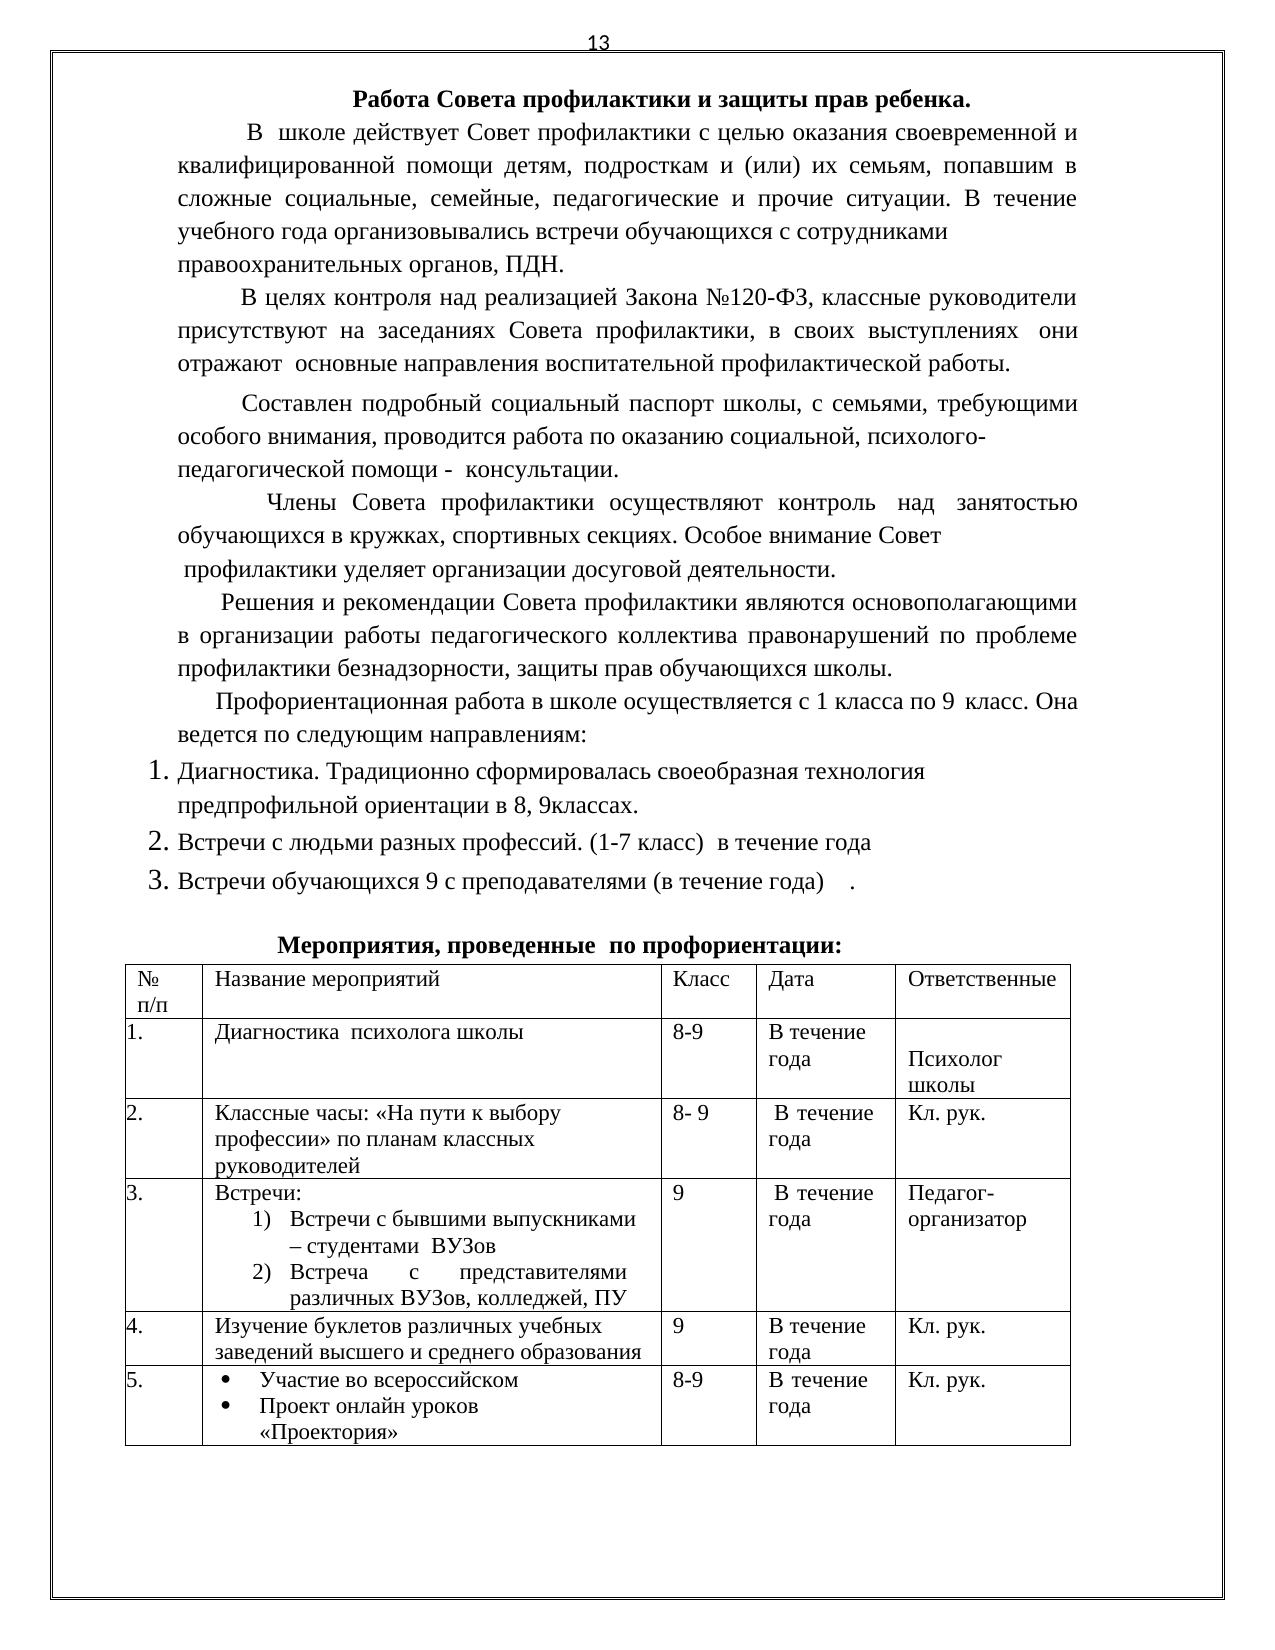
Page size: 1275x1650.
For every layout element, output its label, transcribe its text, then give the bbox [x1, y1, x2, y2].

table_cell Кл. рук. [896, 1099, 1070, 1178]
table_cell 2. [126, 1099, 202, 1178]
table_cell 5. [126, 1366, 202, 1445]
table_cell В течение года [757, 1179, 895, 1311]
text педагогической помощи - консультации. [177, 454, 1078, 483]
text профилактики уделяет организации досуговой деятельности. [177, 554, 1078, 582]
table_cell Участие во всероссийском Проект онлайн уроков «Проектория» [203, 1366, 661, 1445]
text Решения и рекомендации Совета профилактики являются основополагающими в организации работы педагогического коллектива правонарушений по проблеме профилактики безнадзорности, защиты прав обучающихся школы. [177, 587, 1078, 681]
list Диагностика. Традиционно сформировалась своеобразная технология [148, 752, 1078, 785]
table_header Класс [662, 965, 756, 1017]
text правоохранительных органов, ПДН. [177, 249, 1078, 278]
table_cell В течение года [757, 1366, 895, 1445]
text предпрофильной ориентации в 8, 9классах. [177, 790, 1078, 819]
table_cell 3. [126, 1179, 202, 1311]
list Мероприятия, проведенные по профориентации: [277, 931, 1024, 959]
table_cell 8- 9 [662, 1099, 756, 1178]
table_cell 8-9 [662, 1366, 756, 1445]
text Составлен подробный социальный паспорт школы, с семьями, требующими особого внимания, проводится работа по оказанию социальной, психолого- [177, 388, 1078, 450]
table_cell В течение года [757, 1019, 895, 1098]
table_cell 8-9 [662, 1019, 756, 1098]
table_header Дата [757, 965, 895, 1017]
list Встречи с людьми разных профессий. (1-7 класс) в течение года [148, 823, 1078, 857]
text Профориентационная работа в школе осуществляется с 1 класса по 9 класс. Она ведется по следующим направлениям: [177, 686, 1078, 747]
list Встречи обучающихся 9 с преподавателями (в течение года) . [148, 862, 1078, 895]
table_header Ответственные [896, 965, 1070, 1017]
text В школе действует Совет профилактики с целью оказания своевременной и квалифицированной помощи детям, подросткам и (или) их семьям, попавшим в сложные социальные, семейные, педагогические и прочие ситуации. В течение учебного года организовывались встречи обучающихся с сотрудниками [177, 117, 1078, 245]
table_cell Кл. рук. [896, 1366, 1070, 1445]
text В целях контроля над реализацией Закона №120-ФЗ, классные руководители присутствуют на заседаниях Совета профилактики, в своих выступлениях они отражают основные направления воспитательной профилактической работы. [177, 282, 1078, 377]
table_cell Встречи: Встречи с бывшими выпускниками – студентами ВУЗов Встреча с представителями различных ВУЗов, колледжей, ПУ [203, 1179, 661, 1311]
table_cell Классные часы: «На пути к выбору профессии» по планам классных руководителей [203, 1099, 661, 1178]
table_cell Кл. рук. [896, 1312, 1070, 1364]
table_cell 1. [126, 1019, 202, 1098]
table_cell Диагностика психолога школы [203, 1019, 661, 1098]
table_cell В течение года [757, 1312, 895, 1364]
table_header Название мероприятий [203, 965, 661, 1017]
table_cell 9 [662, 1179, 756, 1311]
text Члены Совета профилактики осуществляют контроль над занятостью обучающихся в кружках, спортивных секциях. Особое внимание Совет [177, 487, 1078, 549]
table_cell Психолог школы [896, 1019, 1070, 1098]
table_cell 4. [126, 1312, 202, 1364]
table_header № п/п [126, 965, 202, 1017]
table_cell Изучение буклетов различных учебных заведений высшего и среднего образования [203, 1312, 661, 1364]
table_cell В течение года [757, 1099, 895, 1178]
table_cell Педагог-организатор [896, 1179, 1070, 1311]
table_cell 9 [662, 1312, 756, 1364]
text Работа Совета профилактики и защиты прав ребенка. [177, 84, 1078, 113]
